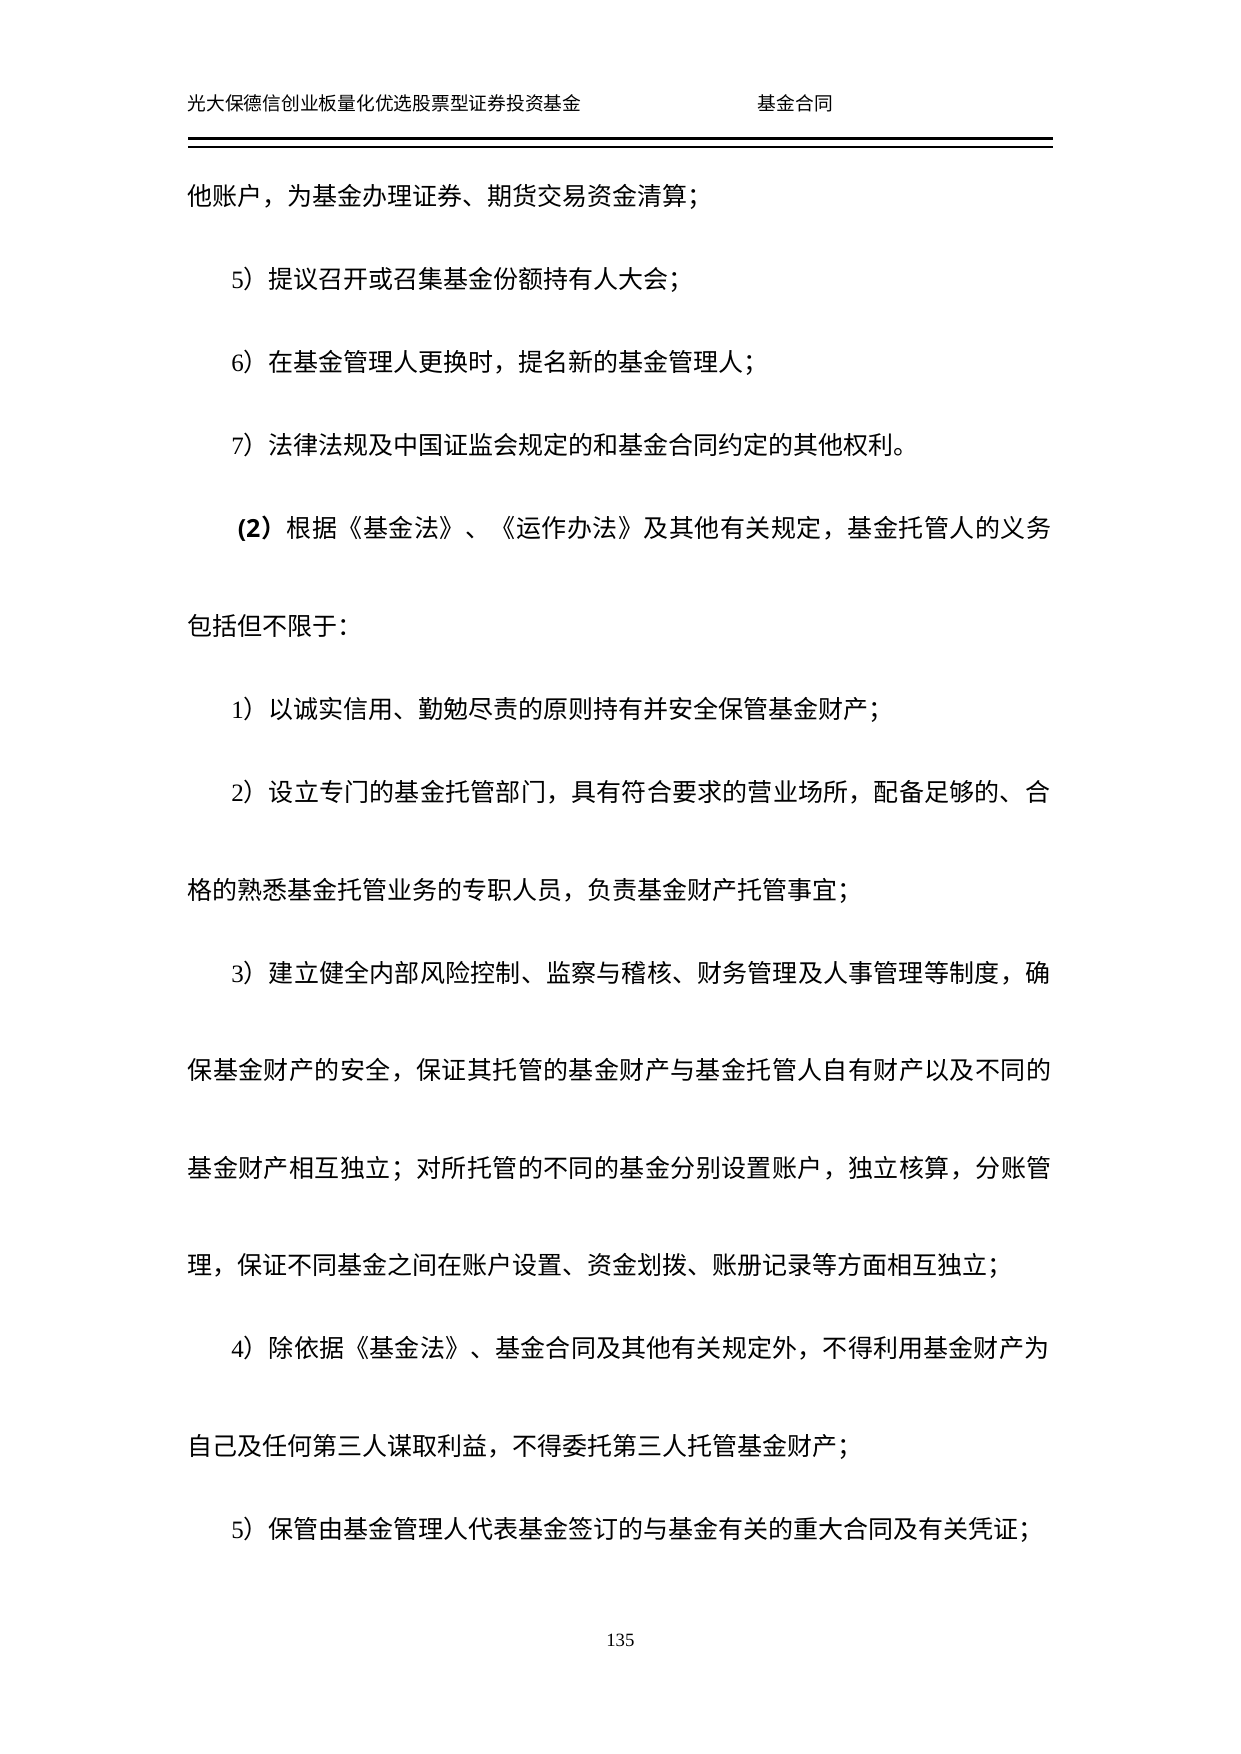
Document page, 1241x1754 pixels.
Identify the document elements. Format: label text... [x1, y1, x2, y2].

text (2）根据《基金法》、《运作办法》及其他有关规定，基金托管人的义务包括但不限于： [187, 494, 1053, 657]
list 以诚实信用、勤勉尽责的原则持有并安全保管基金财产； [187, 675, 1053, 740]
list 保管由基金管理人代表基金签订的与基金有关的重大合同及有关凭证； [187, 1495, 1053, 1560]
list 建立健全内部风险控制、监察与稽核、财务管理及人事管理等制度，确保基金财产的安全，保证其托管的基金财产与基金托管人自有财产以及不同的基金财产相互独立；对所托管的不同的基金分别设置账户，独立核算，分账管理，保证不同基金之间在账户设置、资金划拨、账册记录等方面相互独立； [187, 939, 1053, 1296]
list 除依据《基金法》、基金合同及其他有关规定外，不得利用基金财产为自己及任何第三人谋取利益，不得委托第三人托管基金财产； [187, 1314, 1053, 1477]
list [187, 162, 1053, 227]
list 提议召开或召集基金份额持有人大会； [187, 245, 1053, 310]
list 设立专门的基金托管部门，具有符合要求的营业场所，配备足够的、合格的熟悉基金托管业务的专职人员，负责基金财产托管事宜； [187, 758, 1053, 921]
list 在基金管理人更换时，提名新的基金管理人； [187, 328, 1053, 393]
list 法律法规及中国证监会规定的和基金合同约定的其他权利。 [187, 411, 1053, 476]
